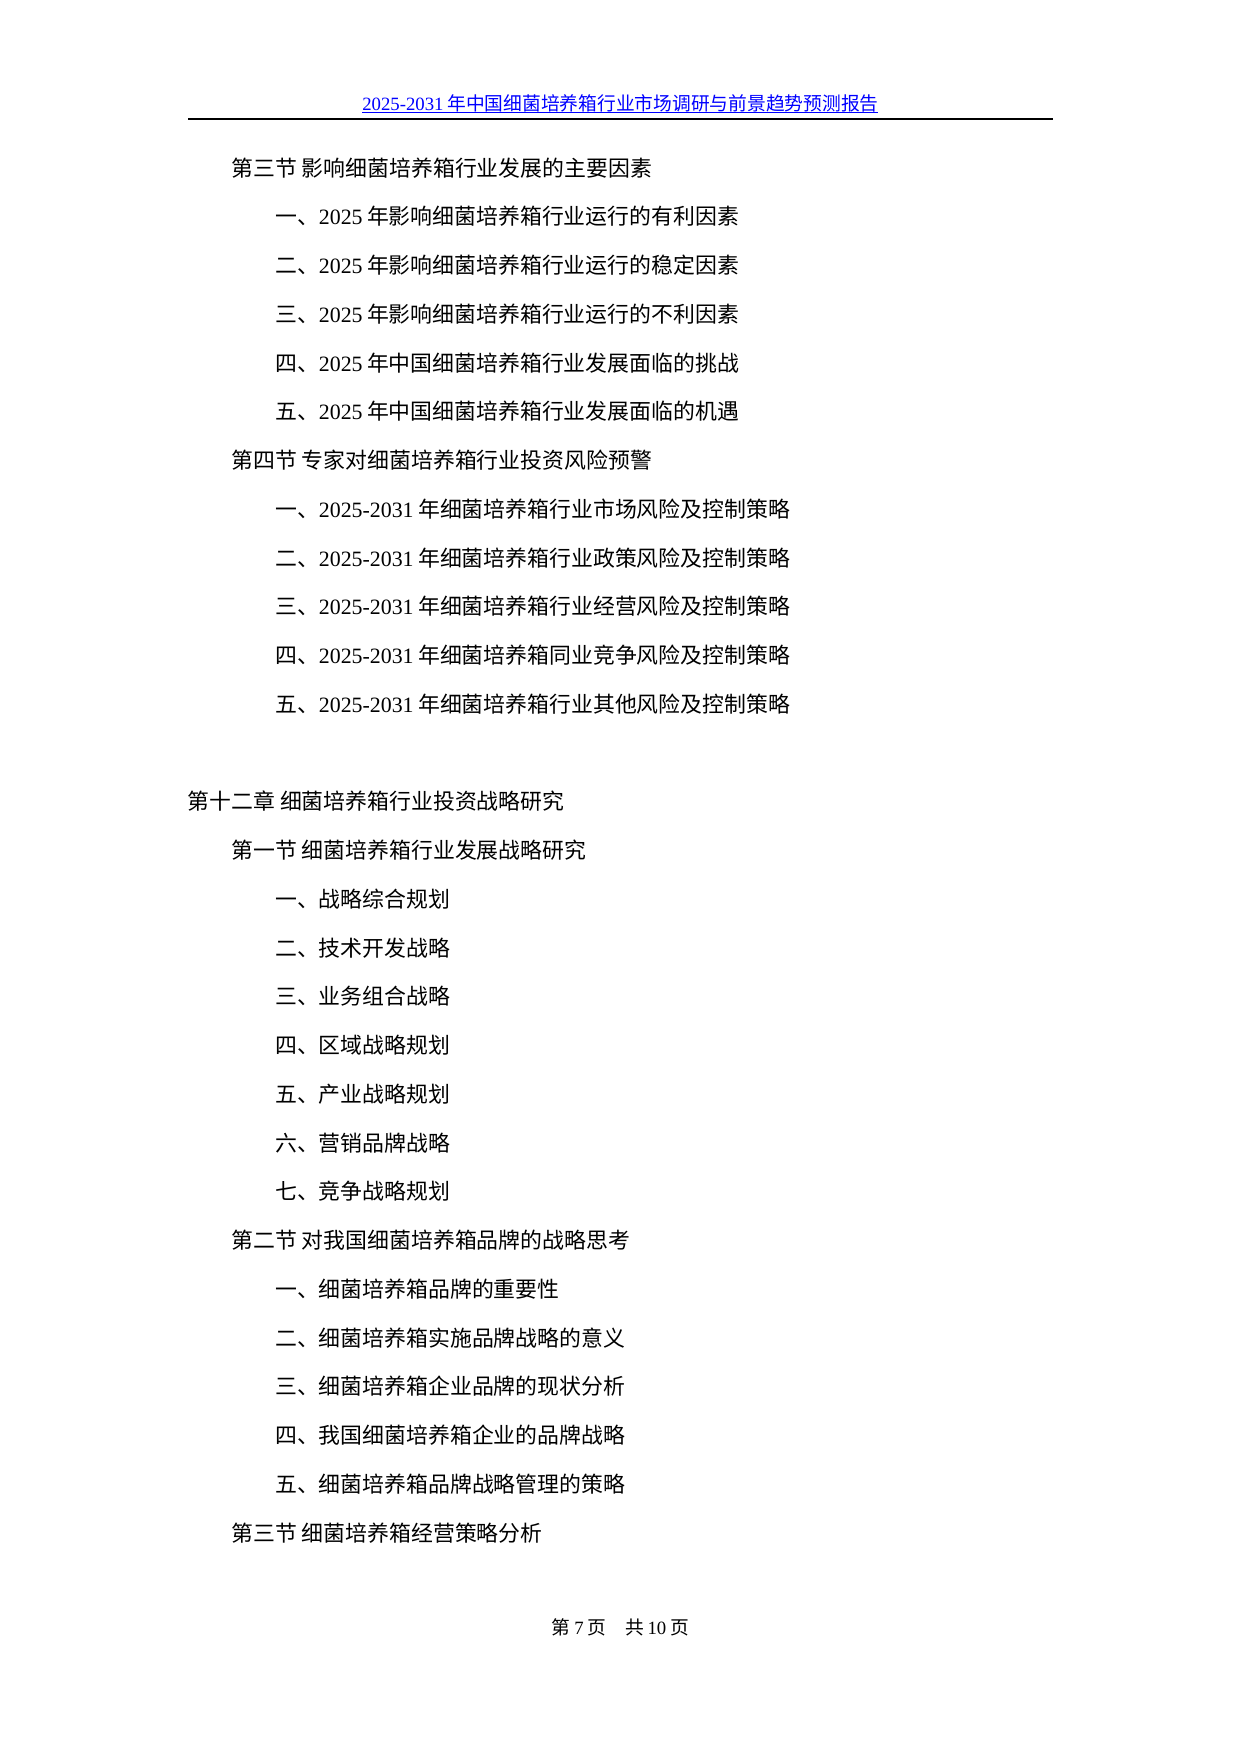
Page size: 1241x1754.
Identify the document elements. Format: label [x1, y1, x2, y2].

text [187, 150, 1053, 1548]
